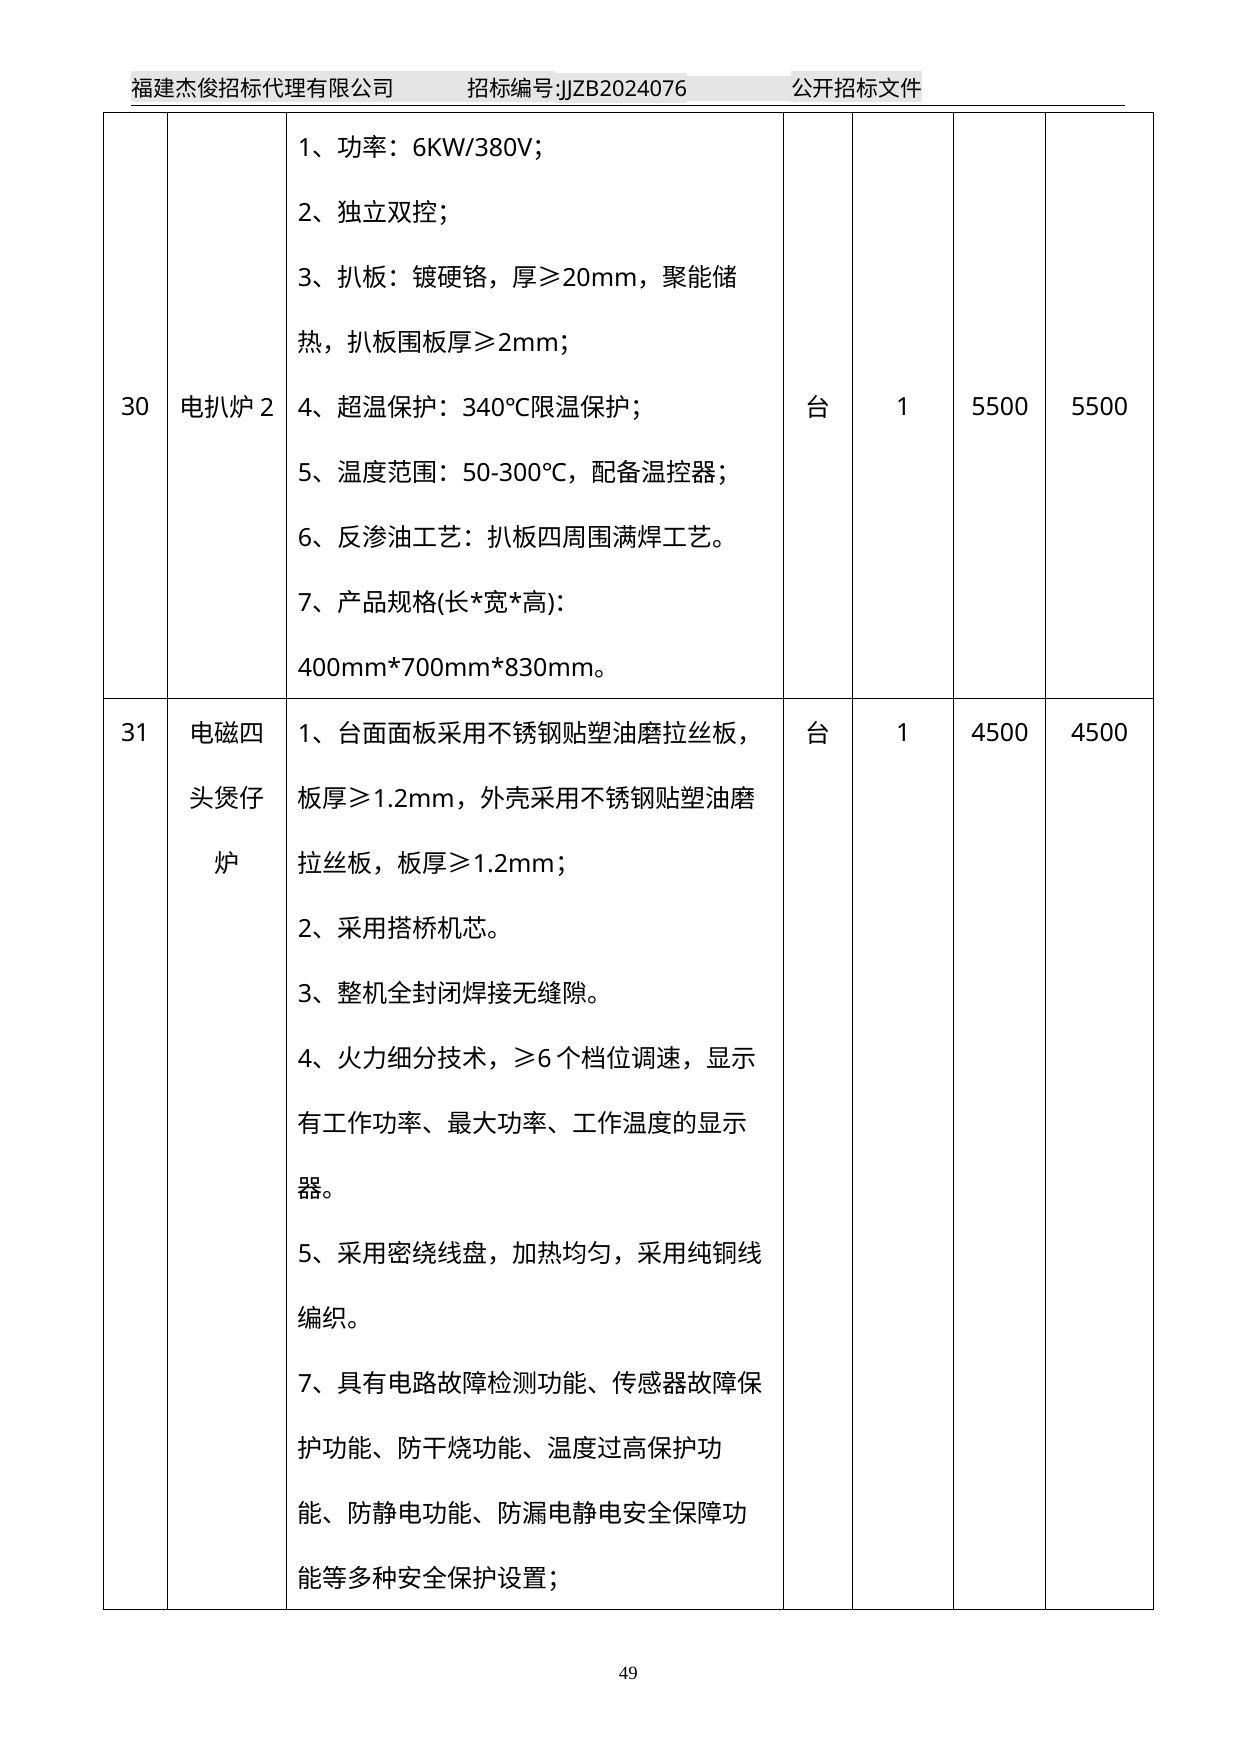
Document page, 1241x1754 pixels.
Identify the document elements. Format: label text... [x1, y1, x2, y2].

table_cell 4500 [1046, 699, 1153, 1609]
table_cell 1 [853, 113, 953, 698]
table_cell 电磁四头煲仔炉 [168, 699, 286, 1609]
table_cell 5500 [954, 113, 1045, 698]
table_cell 4500 [954, 699, 1045, 1609]
table_cell 1、功率：6KW/380V； 2、独立双控； 3、扒板：镀硬铬，厚≥20mm，聚能储热，扒板围板厚≥2mm； 4、超温保护：340℃限温保护； 5、温度范围：50-300℃，配备温控器； 6、反渗油工艺：扒板四周围满焊工艺。 7、产品规格(长*宽*高)：400mm*700mm*830mm。 [287, 113, 783, 698]
table_cell 台 [784, 113, 852, 698]
table_cell 台 [784, 699, 852, 1609]
table_cell 31 [104, 699, 167, 1609]
table_cell 5500 [1046, 113, 1153, 698]
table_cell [287, 699, 783, 1609]
table_cell 电扒炉2 [168, 113, 286, 698]
table_cell 30 [104, 113, 167, 698]
table_cell 1 [853, 699, 953, 1609]
